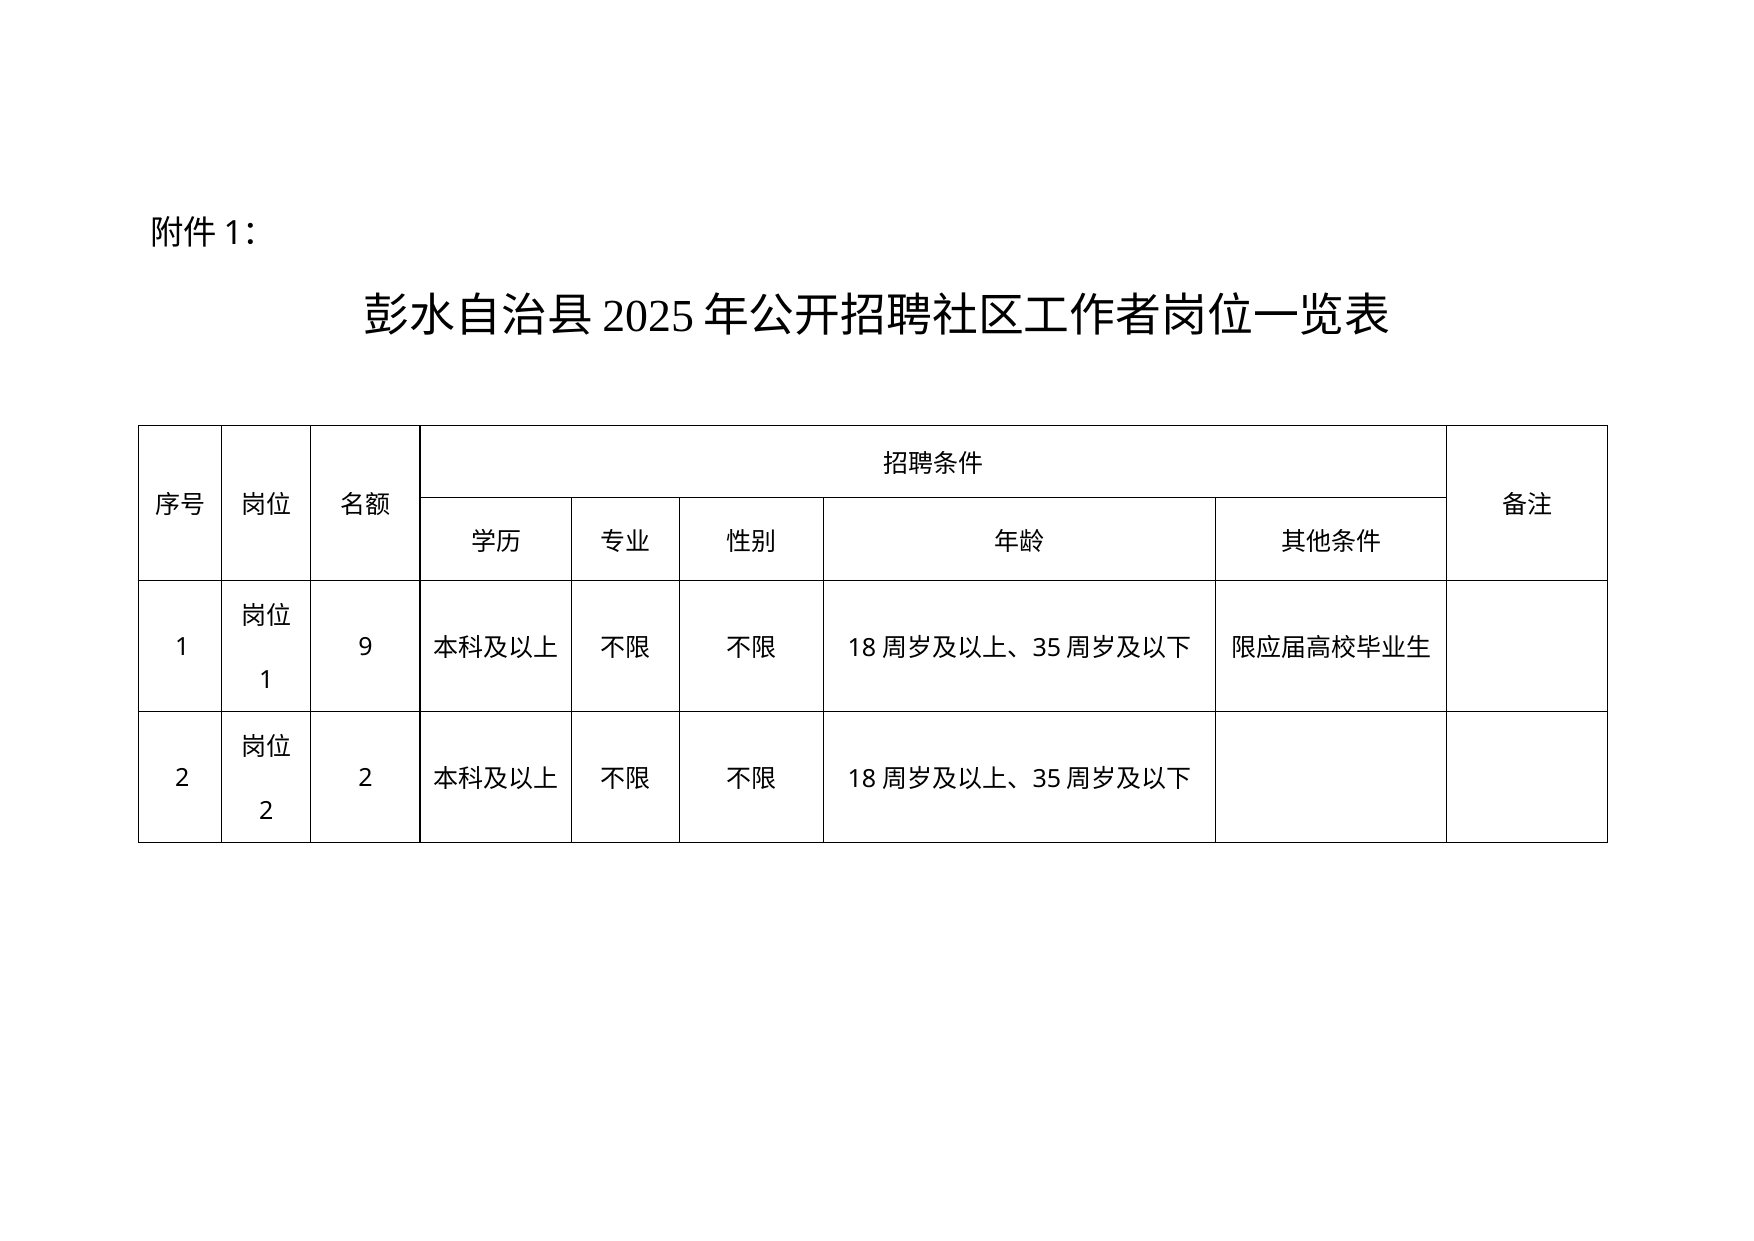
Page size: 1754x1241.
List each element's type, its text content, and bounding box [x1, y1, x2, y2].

table_cell [1216, 712, 1446, 842]
table_cell 2 [311, 712, 419, 842]
table_cell 岗位2 [222, 712, 310, 842]
table_cell 年龄 [824, 498, 1215, 580]
table_cell 其他条件 [1216, 498, 1446, 580]
table_cell 本科及以上 [421, 581, 571, 711]
table_cell 18 周岁及以上、35周岁及以下 [824, 581, 1215, 711]
table_cell 9 [311, 581, 419, 711]
table_cell 不限 [680, 712, 823, 842]
table_cell 专业 [572, 498, 679, 580]
table_header 招聘条件 [421, 426, 1446, 497]
table_cell 性别 [680, 498, 823, 580]
text 附件1： [150, 198, 1604, 263]
table_header 名额 [311, 426, 419, 580]
table_cell [1447, 712, 1607, 842]
table_header 序号 [139, 426, 221, 580]
table_cell 岗位1 [222, 581, 310, 711]
table_cell 2 [139, 712, 221, 842]
table_cell 限应届高校毕业生 [1216, 581, 1446, 711]
table_cell 不限 [680, 581, 823, 711]
table_cell 本科及以上 [421, 712, 571, 842]
table_cell 1 [139, 581, 221, 711]
table_header 备注 [1447, 426, 1607, 580]
text 彭水自治县2025年公开招聘社区工作者岗位一览表 [150, 263, 1604, 360]
table_cell 不限 [572, 712, 679, 842]
table_cell [1447, 581, 1607, 711]
table_cell 不限 [572, 581, 679, 711]
table_cell 18 周岁及以上、35周岁及以下 [824, 712, 1215, 842]
table_cell 学历 [421, 498, 571, 580]
table_header 岗位 [222, 426, 310, 580]
